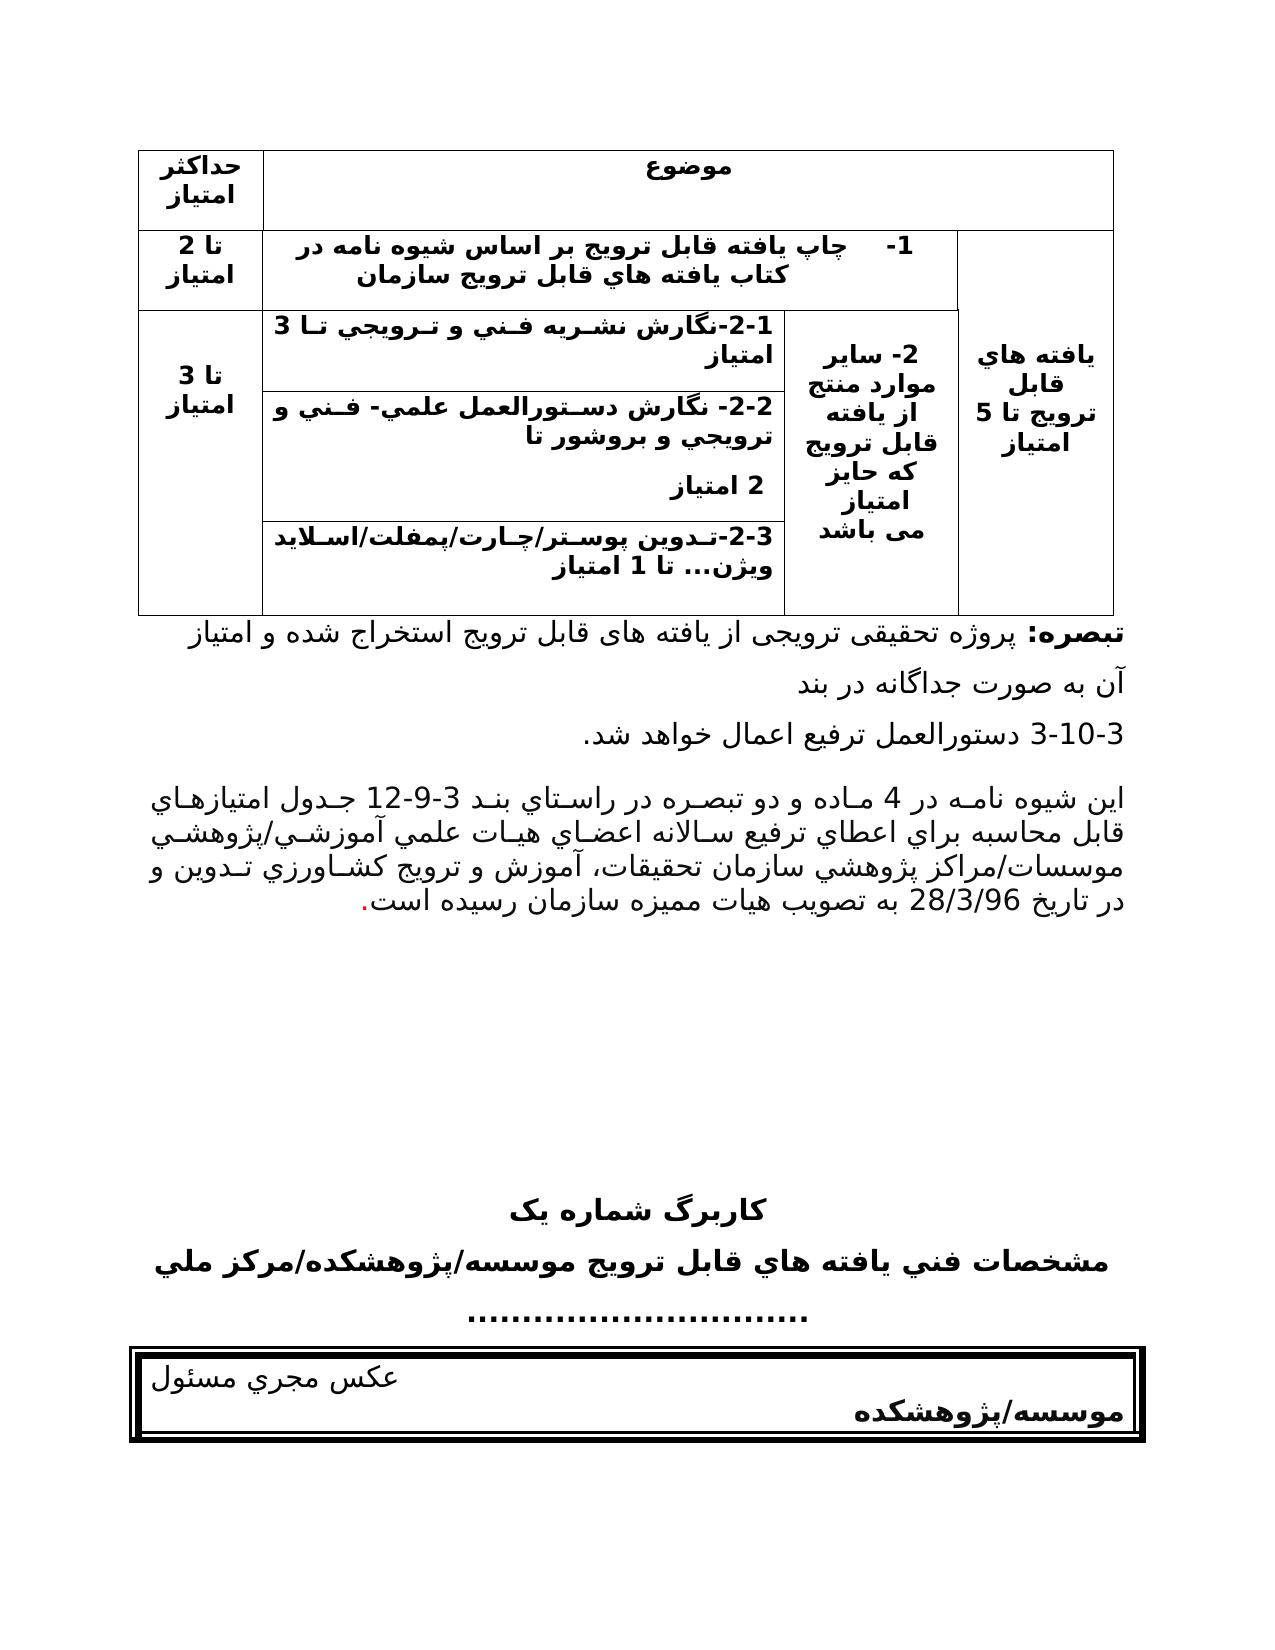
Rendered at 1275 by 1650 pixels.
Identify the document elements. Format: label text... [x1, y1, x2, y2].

table_cell 2-2- نگارش دستورالعمل علمي- فني و ترويجي و بروشور تا 2 امتیاز [263, 392, 784, 521]
table_cell يافته هاي قابل ترويج تا 5 امتياز [959, 310, 1113, 615]
table_cell 2- ساير موارد منتج از يافته قابل ترويج که حایز امتیاز می باشد [785, 311, 958, 615]
table_cell 2-3-تدوين پوستر/چارت/پمفلت/اسلايد ويژن... تا 1 امتیاز [263, 522, 784, 615]
table_cell حداكثر امتياز [139, 151, 263, 230]
table_cell تا 2 امتياز [139, 231, 262, 310]
text عكس مجري مسئول [132, 1349, 1139, 1380]
table_cell موضوع [264, 151, 1113, 230]
table_cell [958, 231, 1113, 310]
text تبصره: پروژه تحقیقی ترویجی از یافته های قابل ترویج استخراج شده و امتیاز آن به صورت جداگانه در بند 3-10-3 دستورالعمل ترفیع اعمال خواهد شد. [150, 616, 1125, 752]
table_cell چاپ يافته قابل ترويج بر اساس شيوه نامه در كتاب يافته هاي قابل ترويج سازمان [263, 231, 957, 310]
text اين شيوه نامه در 4 ماده و دو تبصره در راستاي بند 3-9-12 جدول امتيازهاي قابل محاسبه براي اعطاي ترفيع سالانه اعضاي هيات علمي آموزشي/پژوهشي موسسات/مراكز پژوهشي سازمان تحقيقات، آموزش و ترويج كشاورزي تدوين و در تاريخ 28/3/96 به تصويب هيات مميزه سازمان رسيده است. [150, 781, 1125, 917]
table_cell تا 3 امتياز [139, 311, 262, 615]
text مشخصات فني يافته هاي قابل ترويج موسسه/پژوهشكده/مركز ملي ............................... [150, 1244, 1125, 1329]
table_cell 2-1-نگارش نشريه فني و ترويجي تا 3 امتیاز [263, 311, 784, 391]
text کاربرگ شماره یک [150, 1193, 1125, 1227]
text موسسه/پژوهشكده [142, 1380, 1133, 1431]
